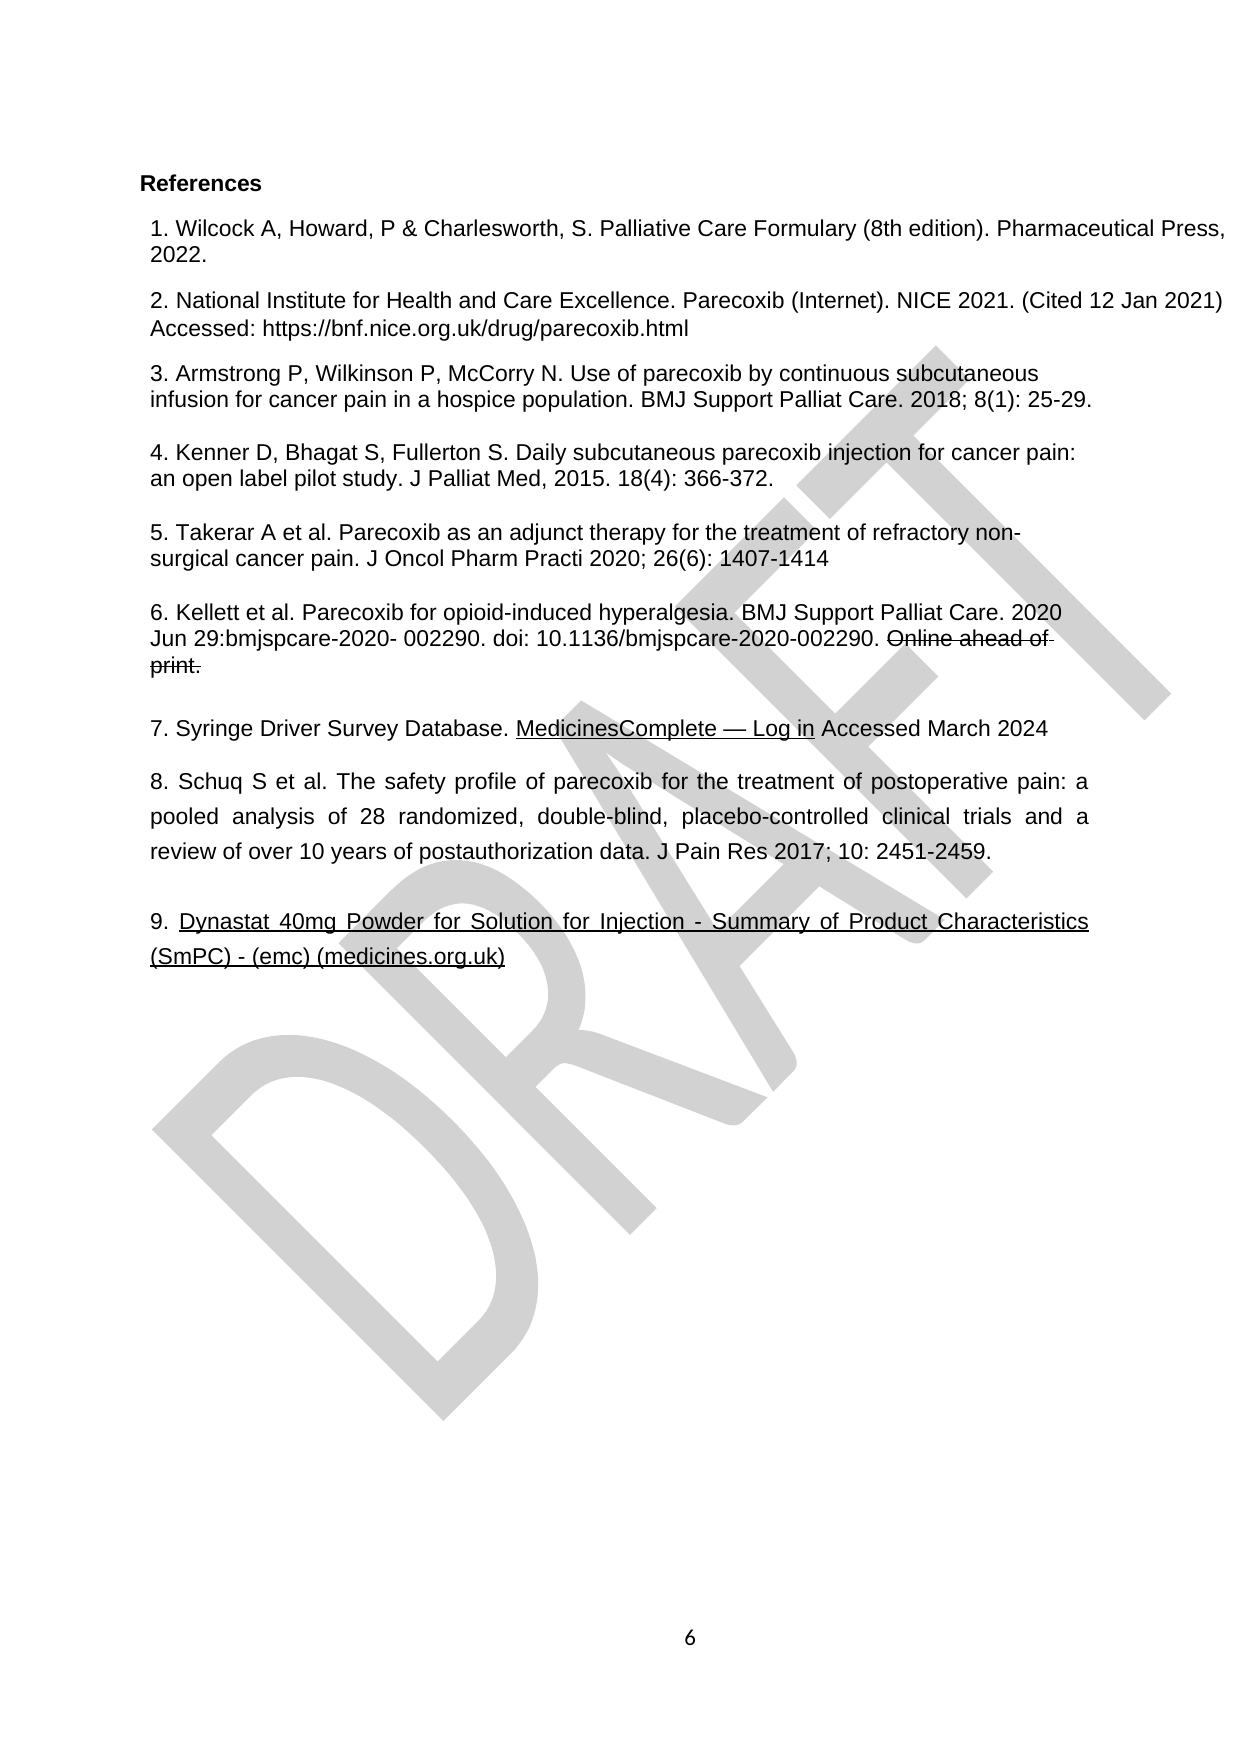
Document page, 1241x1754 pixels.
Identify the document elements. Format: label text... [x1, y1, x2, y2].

text 8. Schuq S et al. The safety profile of parecoxib for the treatment of postoperative pain: a pooled analysis of 28 randomized, double-blind, placebo-controlled clinical trials and a review of over 10 years of postauthorization data. J Pain Res 2017; 10: 2451-2459. [150, 768, 1090, 864]
text 4. Kenner D, Bhagat S, Fullerton S. Daily subcutaneous parecoxib injection for cancer pain: an open label pilot study. J Palliat Med, 2015. 18(4): 366-372. [150, 438, 1093, 491]
text 6. Kellett et al. Parecoxib for opioid-induced hyperalgesia. BMJ Support Palliat Care. 2020 Jun 29:bmjspcare-2020- 002290. doi: 10.1136/bmjspcare-2020-002290. Online ahead of print. [150, 599, 1093, 678]
text 7. Syringe Driver Survey Database. MedicinesComplete — Log in Accessed March 2024 [150, 715, 1089, 741]
text 2. National Institute for Health and Care Excellence. Parecoxib (Internet). NICE 2021. (Cited 12 Jan 2021) Accessed: https://bnf.nice.org.uk/drug/parecoxib.html [150, 287, 1240, 341]
text 3. Armstrong P, Wilkinson P, McCorry N. Use of parecoxib by continuous subcutaneous infusion for cancer pain in a hospice population. BMJ Support Palliat Care. 2018; 8(1): 25-29. [150, 359, 1093, 412]
text 5. Takerar A et al. Parecoxib as an adjunct therapy for the treatment of refractory non-surgical cancer pain. J Oncol Pharm Practi 2020; 26(6): 1407-1414 [150, 519, 1093, 572]
text 1. Wilcock A, Howard, P & Charlesworth, S. Palliative Care Formulary (8th edition). Pharmaceutical Press, 2022. [150, 215, 1240, 268]
text References [139, 170, 1143, 196]
text 9. Dynastat 40mg Powder for Solution for Injection - Summary of Product Characteristics (SmPC) - (emc) (medicines.org.uk) [150, 908, 1090, 969]
